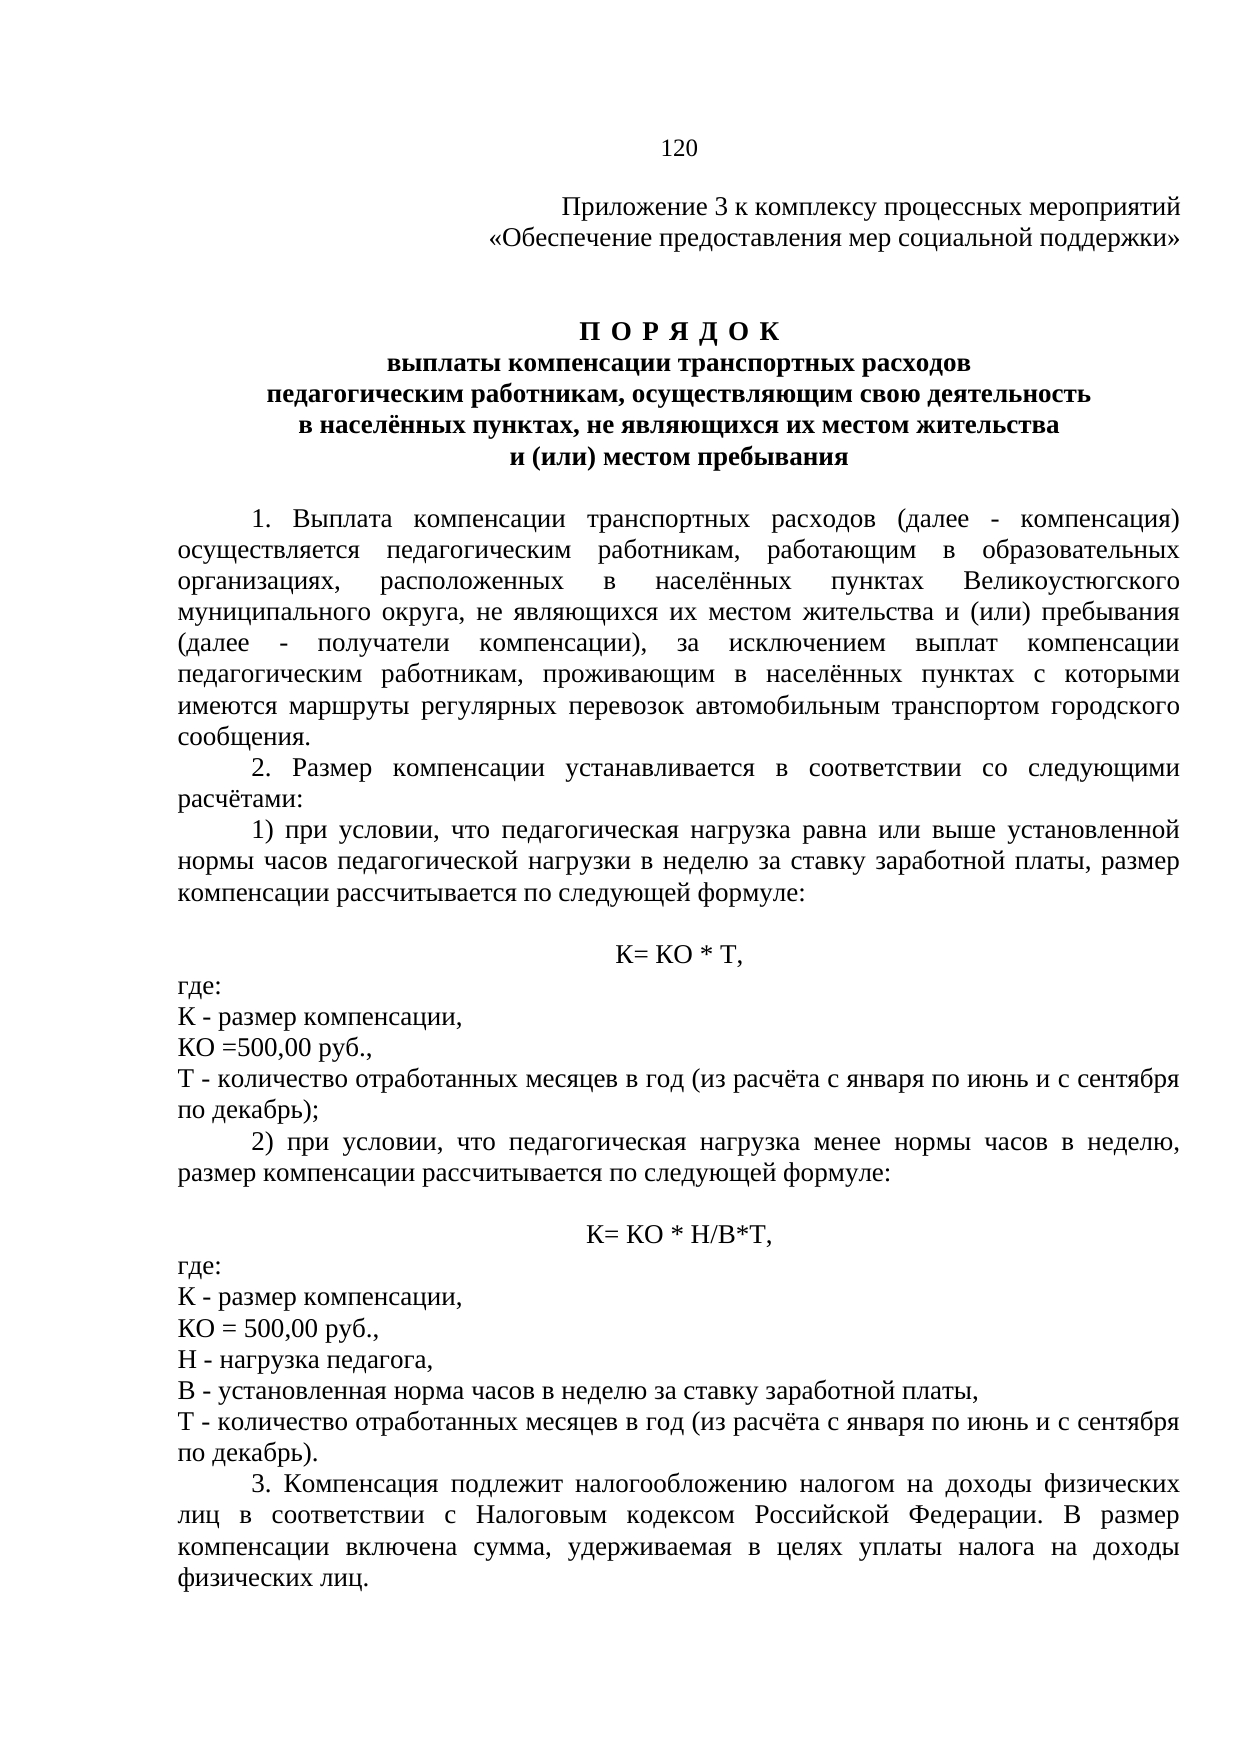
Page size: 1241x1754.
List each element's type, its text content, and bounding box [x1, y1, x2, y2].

text педагогическим работникам, осуществляющим свою деятельность [177, 377, 1181, 408]
text КО = 500,00 руб., [177, 1312, 1181, 1343]
text 2) при условии, что педагогическая нагрузка менее нормы часов в неделю, размер компенсации рассчитывается по следующей формуле: [177, 1125, 1181, 1187]
text 120 [177, 133, 1181, 162]
text К= КО * Н/В*Т, [177, 1218, 1181, 1249]
text выплаты компенсации транспортных расходов [177, 346, 1181, 377]
text и (или) местом пребывания [177, 439, 1181, 471]
text К - размер компенсации, [177, 1281, 1181, 1312]
text Т - количество отработанных месяцев в год (из расчёта с января по июнь и с сентября по декабрь); [177, 1062, 1181, 1125]
text Н - нагрузка педагога, [177, 1343, 1181, 1374]
text Т - количество отработанных месяцев в год (из расчёта с января по июнь и с сентября по декабрь). [177, 1405, 1181, 1467]
text в населённых пунктах, не являющихся их местом жительства [177, 408, 1181, 439]
text где: [177, 969, 1181, 1000]
text К - размер компенсации, [177, 1000, 1181, 1031]
text 1) при условии, что педагогическая нагрузка равна или выше установленной нормы часов педагогической нагрузки в неделю за ставку заработной платы, размер компенсации рассчитывается по следующей формуле: [177, 813, 1181, 907]
text Порядок [177, 315, 1181, 346]
text 1. Выплата компенсации транспортных расходов (далее - компенсация) осуществляется педагогическим работникам, работающим в образовательных организациях, расположенных в населённых пунктах Великоустюгского муниципального округа, не являющихся их местом жительства и (или) пребывания (далее - получатели компенсации), за исключением выплат компенсации педагогическим работникам, проживающим в населённых пунктах с которыми имеются маршруты регулярных перевозок автомобильным транспортом городского сообщения. [177, 502, 1181, 751]
text КО =500,00 руб., [177, 1031, 1181, 1062]
text Приложение 3 к комплексу процессных мероприятий [177, 190, 1181, 222]
text где: [177, 1249, 1181, 1281]
text «Обеспечение предоставления мер социальной поддержки» [177, 222, 1181, 253]
text 3. Компенсация подлежит налогообложению налогом на доходы физических лиц в соответствии с Налоговым кодексом Российской Федерации. В размер компенсации включена сумма, удерживаемая в целях уплаты налога на доходы физических лиц. [177, 1467, 1181, 1592]
text К= КО * Т, [177, 938, 1181, 969]
text В - установленная норма часов в неделю за ставку заработной платы, [177, 1374, 1181, 1405]
text 2. Размер компенсации устанавливается в соответствии со следующими расчётами: [177, 751, 1181, 813]
